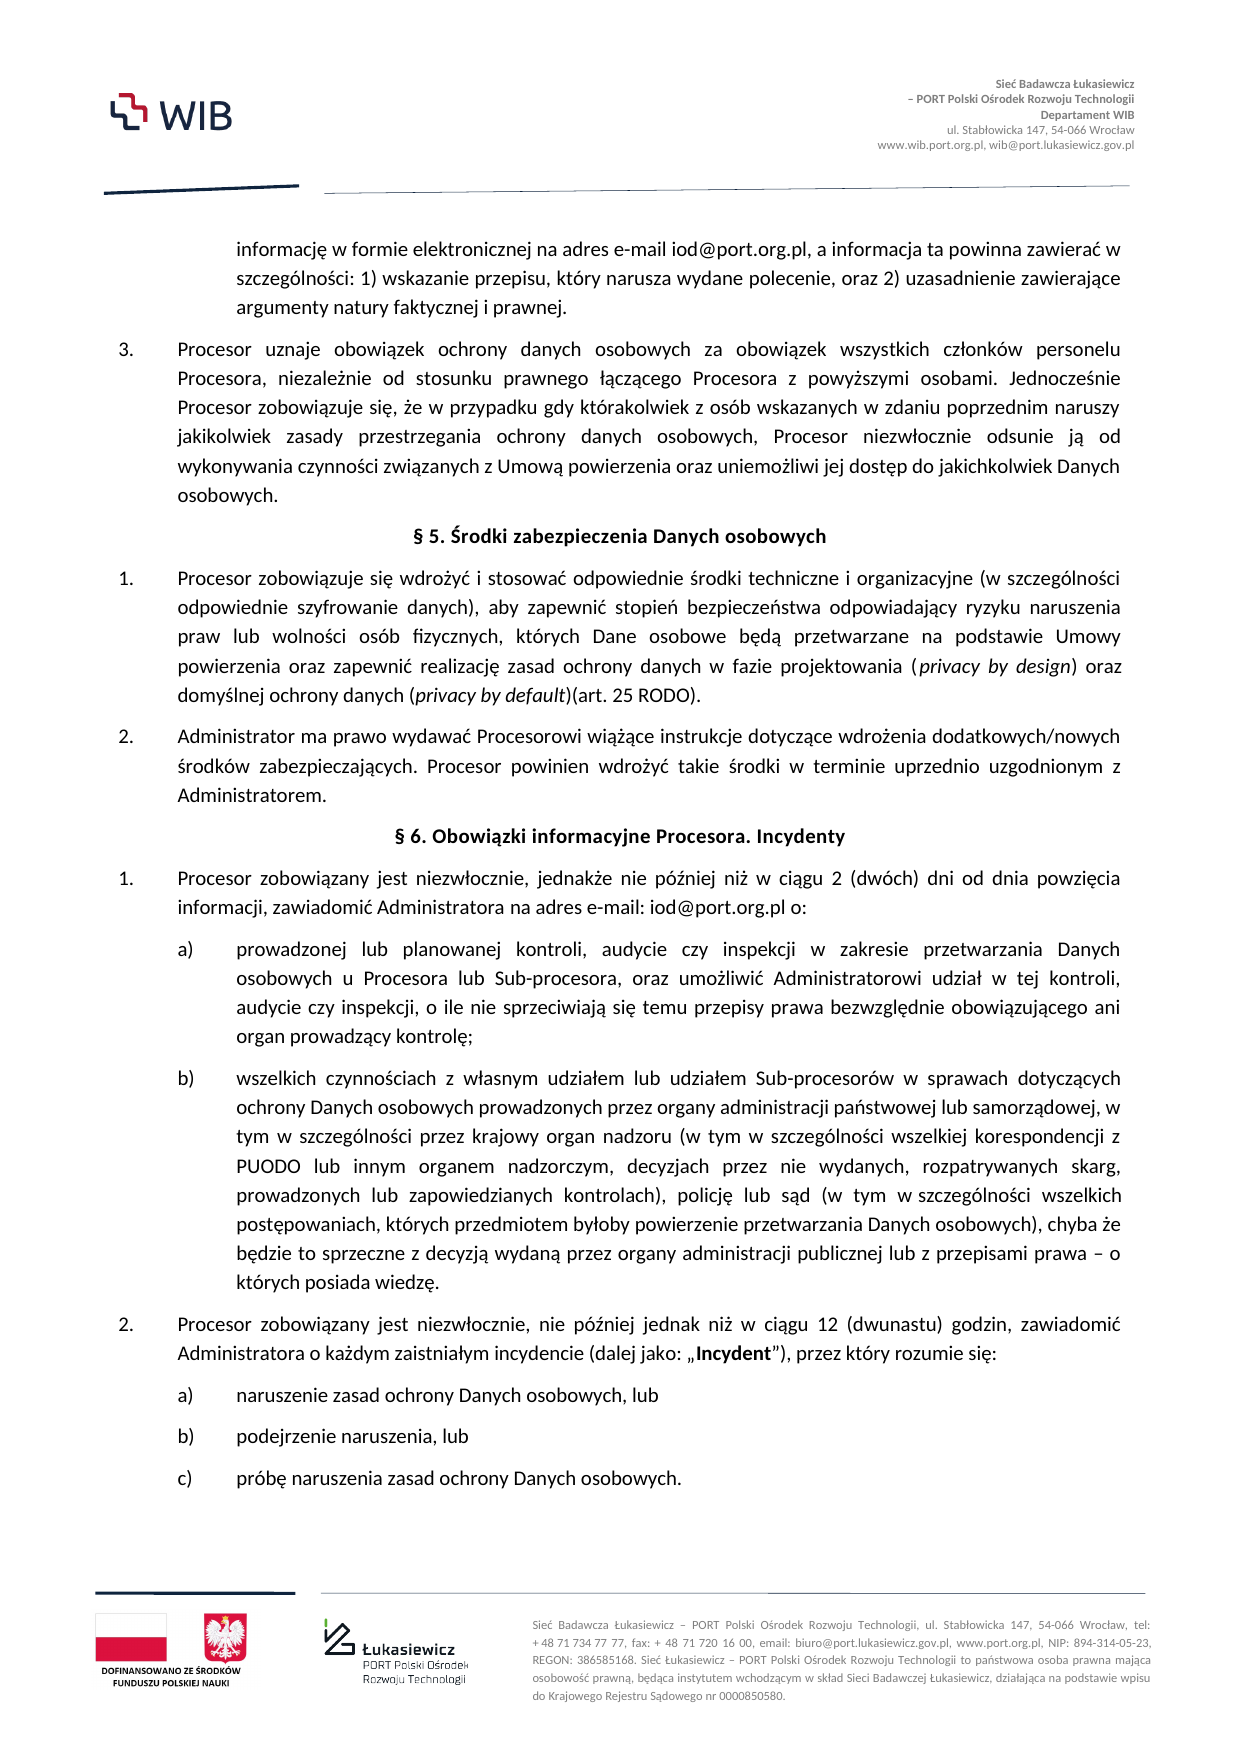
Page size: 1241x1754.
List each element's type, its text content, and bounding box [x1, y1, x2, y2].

subtitle Procesor zobowiązany jest niezwłocznie, jednakże nie później niż w ciągu 2 (dwóch) dni od dnia powzięcia informacji, zawiadomić Administratora na adres e-mail: iod@port.org.pl o: [118, 865, 1122, 920]
list próbę naruszenia zasad ochrony Danych osobowych. [177, 1465, 1122, 1491]
subtitle § 5. Środki zabezpieczenia Danych osobowych [118, 524, 1122, 549]
picture [90, 1609, 261, 1690]
subtitle § 6. Obowiązki informacyjne Procesora. Incydenty [118, 824, 1122, 849]
picture [90, 72, 252, 150]
picture [324, 1618, 468, 1685]
list podejrzenie naruszenia, lub [177, 1424, 1122, 1449]
list naruszenie zasad ochrony Danych osobowych, lub [177, 1382, 1122, 1407]
subtitle Procesor uznaje obowiązek ochrony danych osobowych za obowiązek wszystkich członków personelu Procesora, niezależnie od stosunku prawnego łączącego Procesora z powyższymi osobami. Jednocześnie Procesor zobowiązuje się, że w przypadku gdy którakolwiek z osób wskazanych w zdaniu poprzednim naruszy jakikolwiek zasady przestrzegania ochrony danych osobowych, Procesor niezwłocznie odsunie ją od wykonywania czynności związanych z Umową powierzenia oraz uniemożliwi jej dostęp do jakichkolwiek Danych osobowych. [118, 336, 1122, 507]
subtitle Procesor zobowiązany jest niezwłocznie, nie później jednak niż w ciągu 12 (dwunastu) godzin, zawiadomić Administratora o każdym zaistniałym incydencie (dalej jako: „Incydent”), przez który rozumie się: [118, 1311, 1122, 1366]
subtitle Procesor zobowiązuje się wdrożyć i stosować odpowiednie środki techniczne i organizacyjne (w szczególności odpowiednie szyfrowanie danych), aby zapewnić stopień bezpieczeństwa odpowiadający ryzyku naruszenia praw lub wolności osób fizycznych, których Dane osobowe będą przetwarzane na podstawie Umowy powierzenia oraz zapewnić realizację zasad ochrony danych w fazie projektowania (privacy by design) oraz domyślnej ochrony danych (privacy by default)(art. 25 RODO). [118, 565, 1122, 707]
subtitle Administrator ma prawo wydawać Procesorowi wiążące instrukcje dotyczące wdrożenia dodatkowych/nowych środków zabezpieczających. Procesor powinien wdrożyć takie środki w terminie uprzednio uzgodnionym z Administratorem. [118, 724, 1122, 807]
list prowadzonej lub planowanej kontroli, audycie czy inspekcji w zakresie przetwarzania Danych osobowych u Procesora lub Sub-procesora, oraz umożliwić Administratorowi udział w tej kontroli, audycie czy inspekcji, o ile nie sprzeciwiają się temu przepisy prawa bezwzględnie obowiązującego ani organ prowadzący kontrolę; [177, 936, 1122, 1049]
list wszelkich czynnościach z własnym udziałem lub udziałem Sub-procesorów w sprawach dotyczących ochrony Danych osobowych prowadzonych przez organy administracji państwowej lub samorządowej, w tym w szczególności przez krajowy organ nadzoru (w tym w szczególności wszelkiej korespondencji z PUODO lub innym organem nadzorczym, decyzjach przez nie wydanych, rozpatrywanych skarg, prowadzonych lub zapowiedzianych kontrolach), policję lub sąd (w tym w szczególności wszelkich postępowaniach, których przedmiotem byłoby powierzenie przetwarzania Danych osobowych), chyba że będzie to sprzeczne z decyzją wydaną przez organy administracji publicznej lub z przepisami prawa – o których posiada wiedzę. [177, 1065, 1122, 1295]
